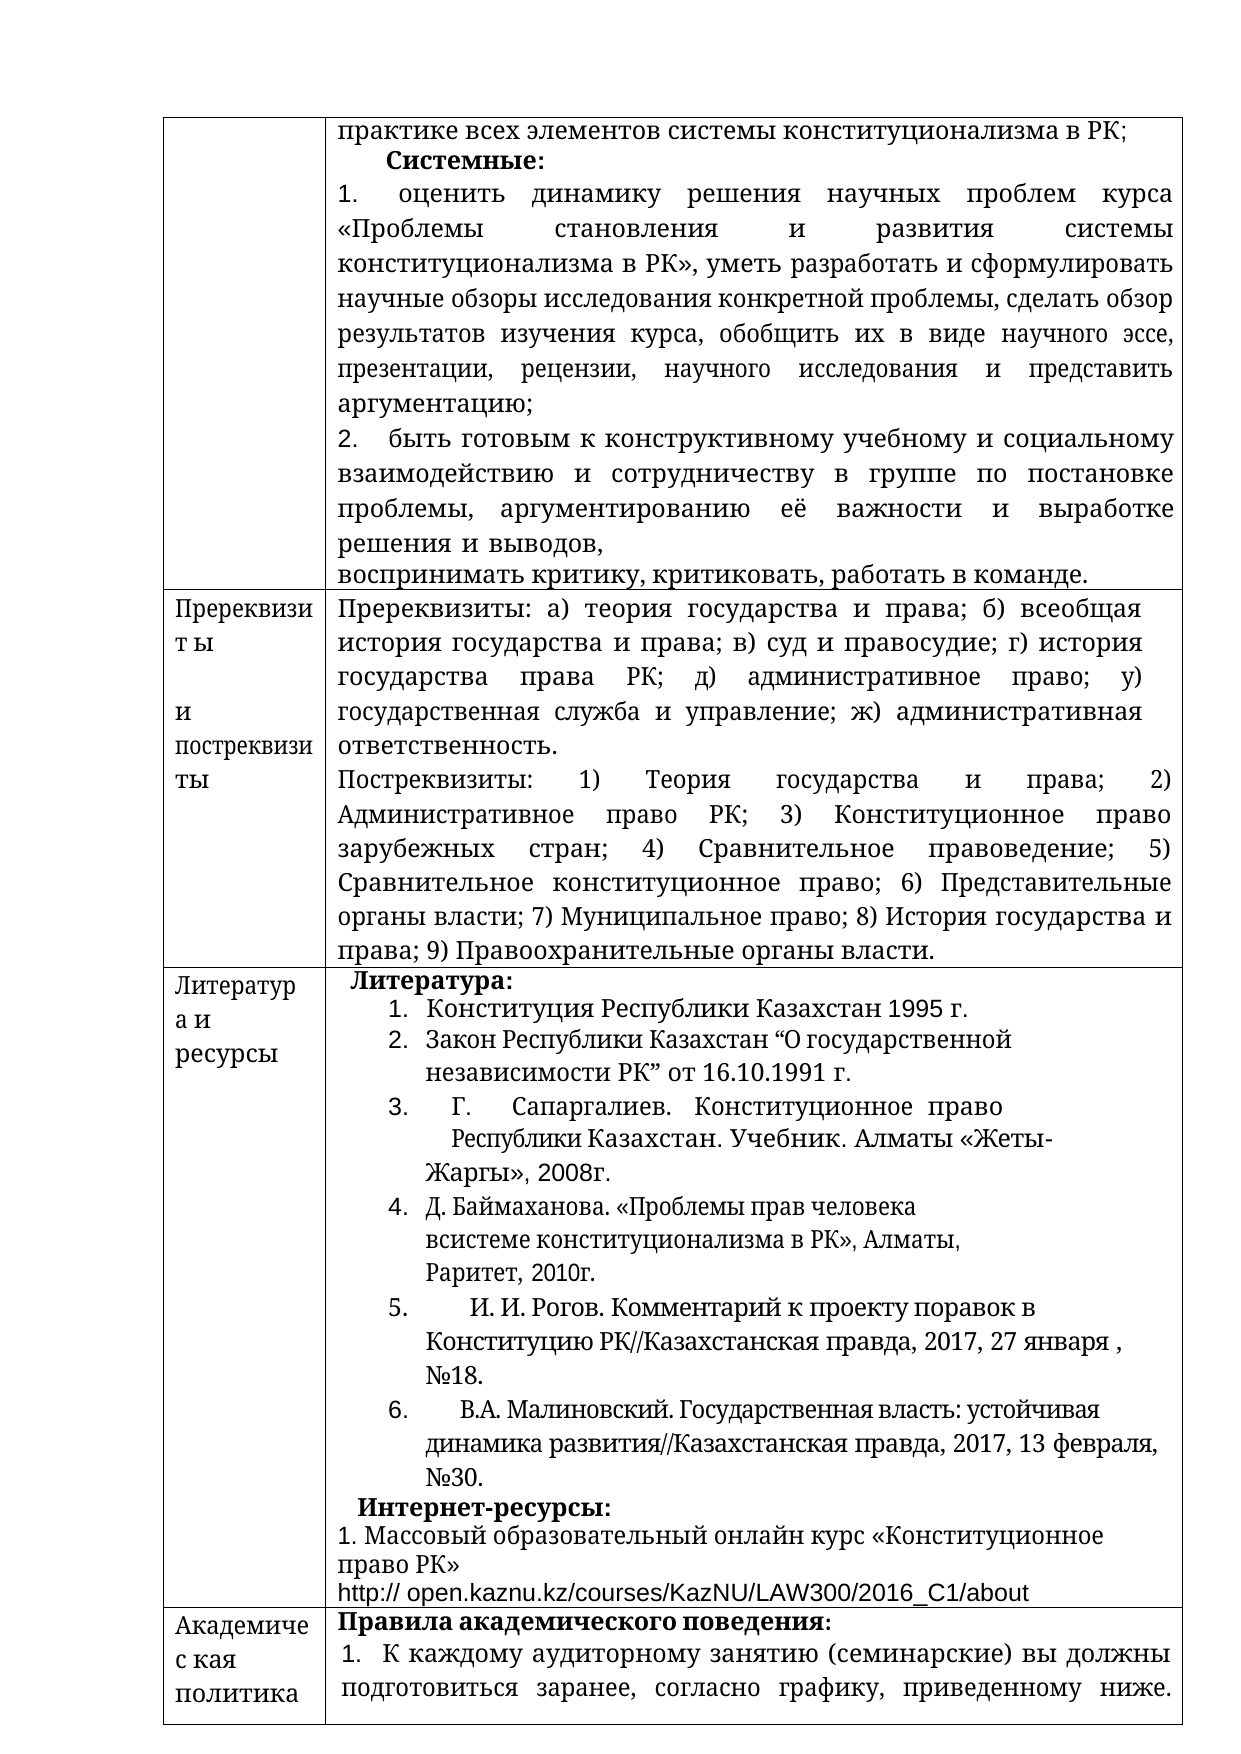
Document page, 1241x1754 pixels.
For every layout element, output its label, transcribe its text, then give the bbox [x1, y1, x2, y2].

table_cell Литература: Конституция Республики Казахстан 1995 г. Закон Республики Казахстан “О государственной независимости РК” от 16.10.1991 г. Г. Сапаргалиев. Конституционное право Республики Казахстан. Учебник. Алматы «Жеты-Жаргы», 2008г. Д. Баймаханова. «Проблемы прав человека всистеме конституционализма в РК», Алматы, Раритет, 2010г. И. И. Рогов. Комментарий к проекту поравок в Конституцию РК//Казахстанская правда, 2017, 27 января , №18. В.А. Малиновский. Государственная власть: устойчивая динамика развития//Казахстанская правда, 2017, 13 февраля, №30. Интернет-ресурсы: 1. Массовый образовательный онлайн курс «Конституционное право РК» http:// open.kaznu.kz/courses/KazNU/LAW300/2016_C1/about [326, 968, 1182, 1607]
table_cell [164, 1608, 325, 1724]
table_header [164, 118, 325, 589]
table_cell Пререквизиты: а) теория государства и права; б) всеобщая история государства и права; в) суд и правосудие; г) история государства права РК; д) административное право; у) государственная служба и управление; ж) административная ответственность. Постреквизиты: 1) Теория государства и права; 2) Административное право РК; 3) Конституционное право зарубежных стран; 4) Сравнительное правоведение; 5) Сравнительное конституционное право; 6) Представительные органы власти; 7) Муниципальное право; 8) История государства и права; 9) Правоохранительные органы власти. [326, 590, 1182, 967]
table_cell Пререквизит ы и постреквизи ты [164, 590, 325, 967]
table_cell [326, 1608, 1182, 1724]
table_cell Литература и ресурсы [164, 968, 325, 1607]
table_header практике всех элементов системы конституционализма в РК; Системные: оценить динамику решения научных проблем курса «Проблемы становления и развития системы конституционализма в РК», уметь разработать и сформулировать научные обзоры исследования конкретной проблемы, сделать обзор результатов изучения курса, обобщить их в виде научного эссе, презентации, рецензии, научного исследования и представить аргументацию; быть готовым к конструктивному учебному и социальному взаимодействию и сотрудничеству в группе по постановке проблемы, аргументированию её важности и выработке решения и выводов, воспринимать критику, критиковать, работать в команде. [326, 118, 1182, 589]
